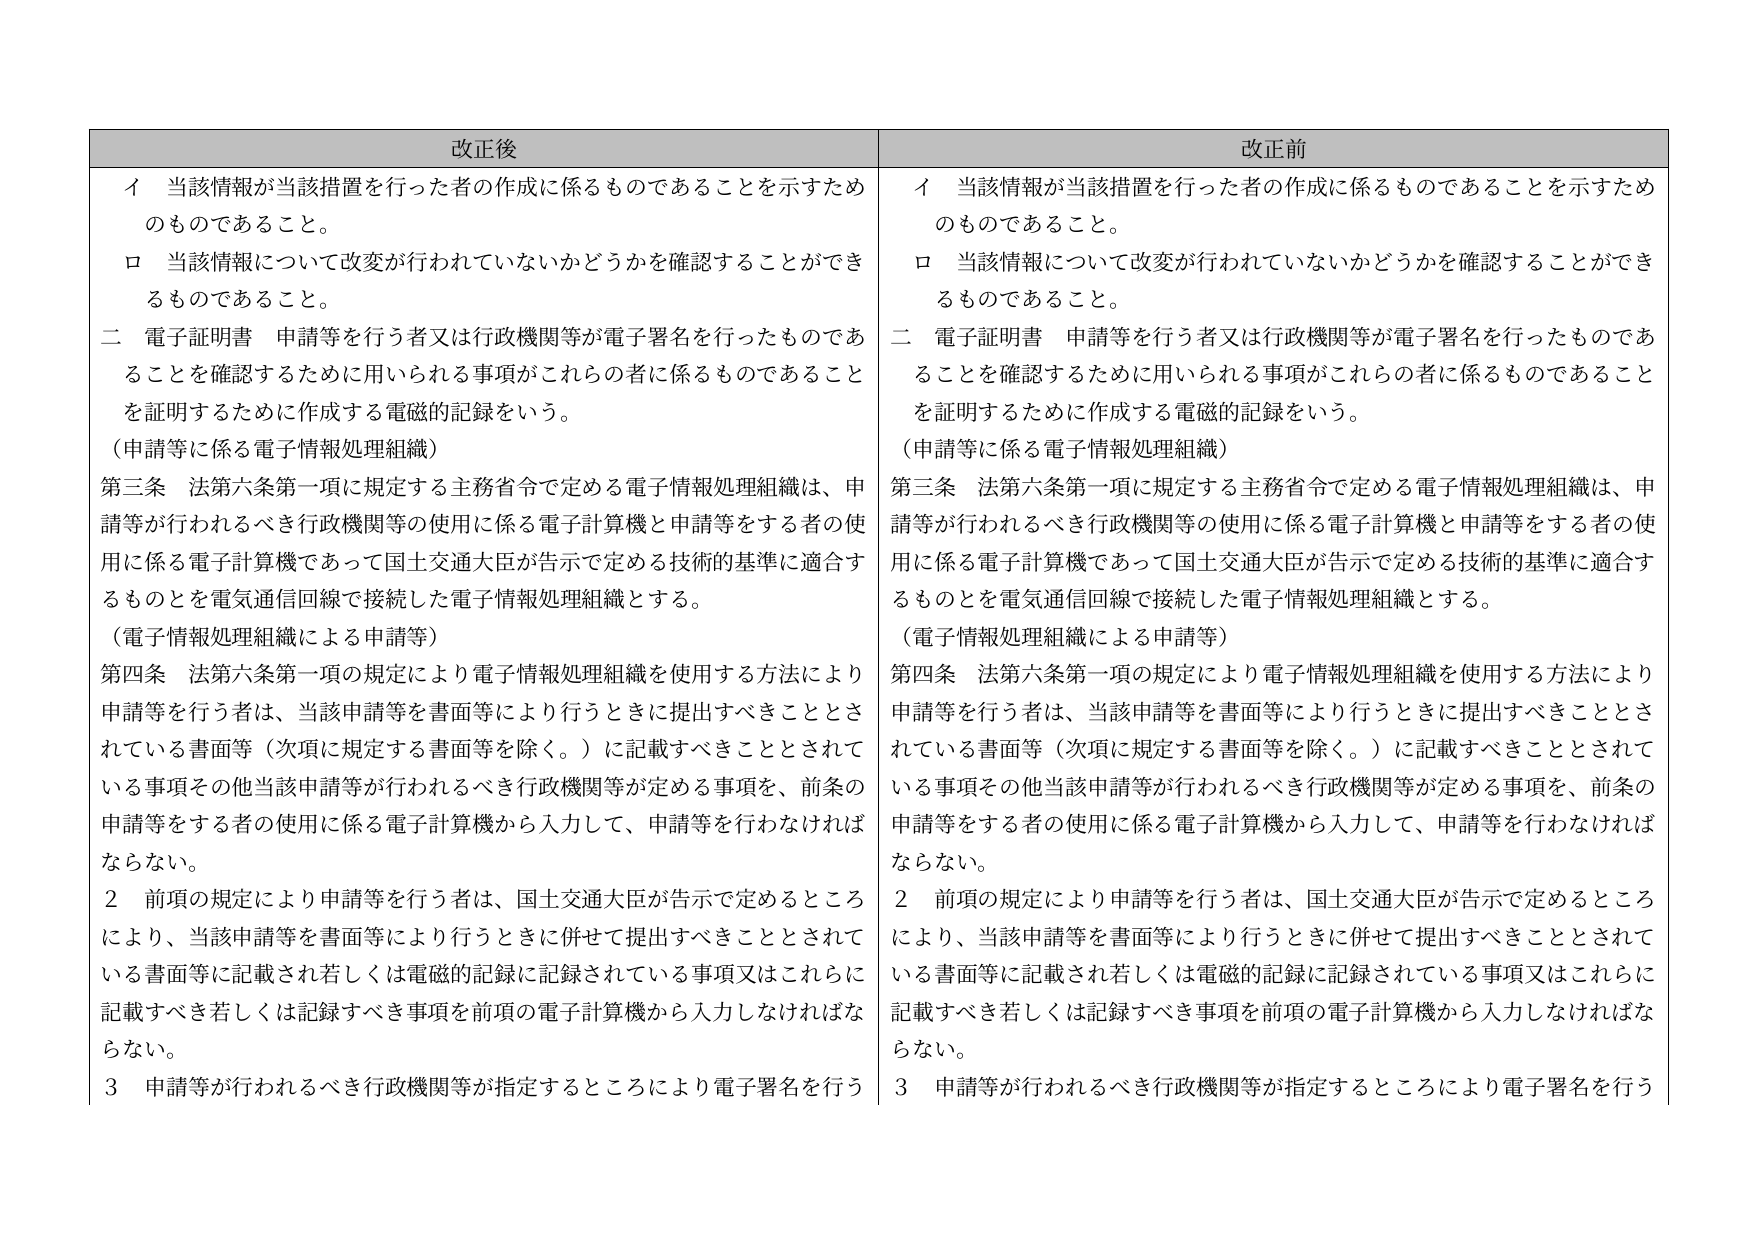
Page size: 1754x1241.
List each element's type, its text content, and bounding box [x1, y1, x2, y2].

table_cell （申請等に係る電子情報処理組織） 第三条 法第六条第一項に規定する主務省令で定める電子情報処理組織は、申請等が行われるべき行政機関等の使用に係る電子計算機と申請等をする者の使用に係る電子計算機であって国土交通大臣が告示で定める技術的基準に適合するものとを電気通信回線で接続した電子情報処理組織とする。 [90, 430, 878, 617]
table_cell （電子情報処理組織による申請等） 第四条 法第六条第一項の規定により電子情報処理組織を使用する方法により申請等を行う者は、当該申請等を書面等により行うときに提出すべきこととされている書面等（次項に規定する書面等を除く。）に記載すべきこととされている事項その他当該申請等が行われるべき行政機関等が定める事項を、前条の申請等をする者の使用に係る電子計算機から入力して、申請等を行わなければならない。 [879, 617, 1668, 879]
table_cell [90, 168, 878, 429]
table_cell ２ 前項の規定により申請等を行う者は、国土交通大臣が告示で定めるところにより、当該申請等を書面等により行うときに併せて提出すべきこととされている書面等に記載され若しくは電磁的記録に記録されている事項又はこれらに記載すべき若しくは記録すべき事項を前項の電子計算機から入力しなければならない。 [90, 880, 878, 1067]
table_cell （電子情報処理組織による申請等） 第四条 法第六条第一項の規定により電子情報処理組織を使用する方法により申請等を行う者は、当該申請等を書面等により行うときに提出すべきこととされている書面等（次項に規定する書面等を除く。）に記載すべきこととされている事項その他当該申請等が行われるべき行政機関等が定める事項を、前条の申請等をする者の使用に係る電子計算機から入力して、申請等を行わなければならない。 [90, 617, 878, 879]
table_cell （申請等に係る電子情報処理組織） 第三条 法第六条第一項に規定する主務省令で定める電子情報処理組織は、申請等が行われるべき行政機関等の使用に係る電子計算機と申請等をする者の使用に係る電子計算機であって国土交通大臣が告示で定める技術的基準に適合するものとを電気通信回線で接続した電子情報処理組織とする。 [879, 430, 1668, 617]
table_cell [879, 168, 1668, 429]
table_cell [90, 1067, 878, 1104]
table_cell ２ 前項の規定により申請等を行う者は、国土交通大臣が告示で定めるところにより、当該申請等を書面等により行うときに併せて提出すべきこととされている書面等に記載され若しくは電磁的記録に記録されている事項又はこれらに記載すべき若しくは記録すべき事項を前項の電子計算機から入力しなければならない。 [879, 880, 1668, 1067]
table_header 改正後 [90, 130, 878, 167]
table_header 改正前 [879, 130, 1668, 167]
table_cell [879, 1067, 1668, 1104]
